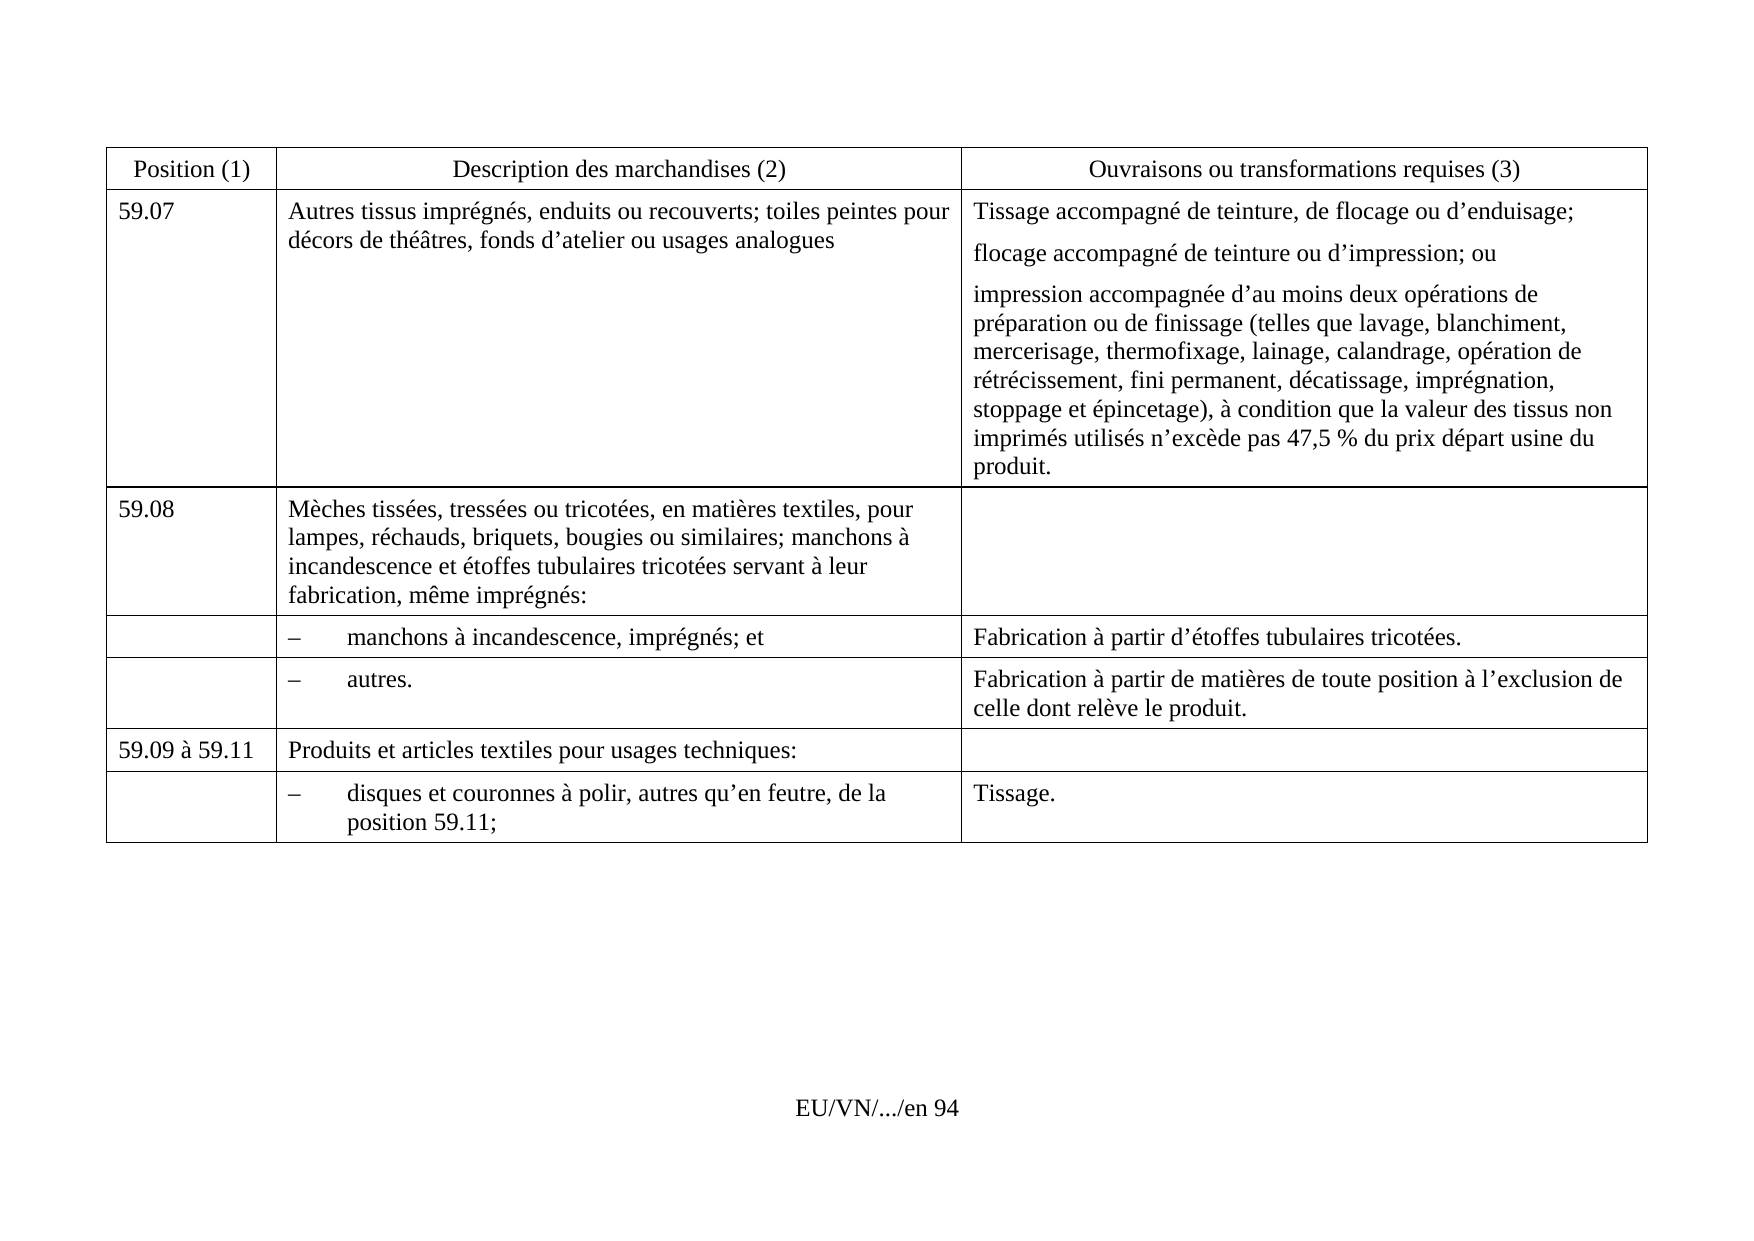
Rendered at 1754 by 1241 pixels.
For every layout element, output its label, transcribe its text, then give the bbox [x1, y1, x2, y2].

table_cell Fabrication à partir d’étoffes tubulaires tricotées. [962, 616, 1647, 657]
table_cell 59.09 à 59.11 [107, 729, 276, 771]
table_header Ouvraisons ou transformations requises (3) [962, 148, 1647, 189]
table_cell [962, 488, 1647, 615]
table_cell Tissage. [962, 772, 1647, 842]
table_cell Fabrication à partir de matières de toute position à l’exclusion de celle dont relève le produit. [962, 658, 1647, 728]
table_cell 59.07 [107, 190, 276, 486]
table_cell – disques et couronnes à polir, autres qu’en feutre, de la position 59.11; [277, 772, 961, 842]
table_cell [107, 616, 276, 657]
table_cell [107, 658, 276, 728]
table_cell Mèches tissées, tressées ou tricotées, en matières textiles, pour lampes, réchauds, briquets, bougies ou similaires; manchons à incandescence et étoffes tubulaires tricotées servant à leur fabrication, même imprégnés: [277, 488, 961, 615]
table_cell Autres tissus imprégnés, enduits ou recouverts; toiles peintes pour décors de théâtres, fonds d’atelier ou usages analogues [277, 190, 961, 486]
table_cell 59.08 [107, 488, 276, 615]
table_cell [107, 772, 276, 842]
table_header Position (1) [107, 148, 276, 189]
table_cell [962, 729, 1647, 771]
table_cell – manchons à incandescence, imprégnés; et [277, 616, 961, 657]
table_cell Produits et articles textiles pour usages techniques: [277, 729, 961, 771]
table_header Description des marchandises (2) [277, 148, 961, 189]
table_cell Tissage accompagné de teinture, de flocage ou d’enduisage; flocage accompagné de teinture ou d’impression; ou impression accompagnée d’au moins deux opérations de préparation ou de finissage (telles que lavage, blanchiment, mercerisage, thermofixage, lainage, calandrage, opération de rétrécissement, fini permanent, décatissage, imprégnation, stoppage et épincetage), à condition que la valeur des tissus non imprimés utilisés n’excède pas 47,5 % du prix départ usine du produit. [962, 190, 1647, 486]
table_cell – autres. [277, 658, 961, 728]
